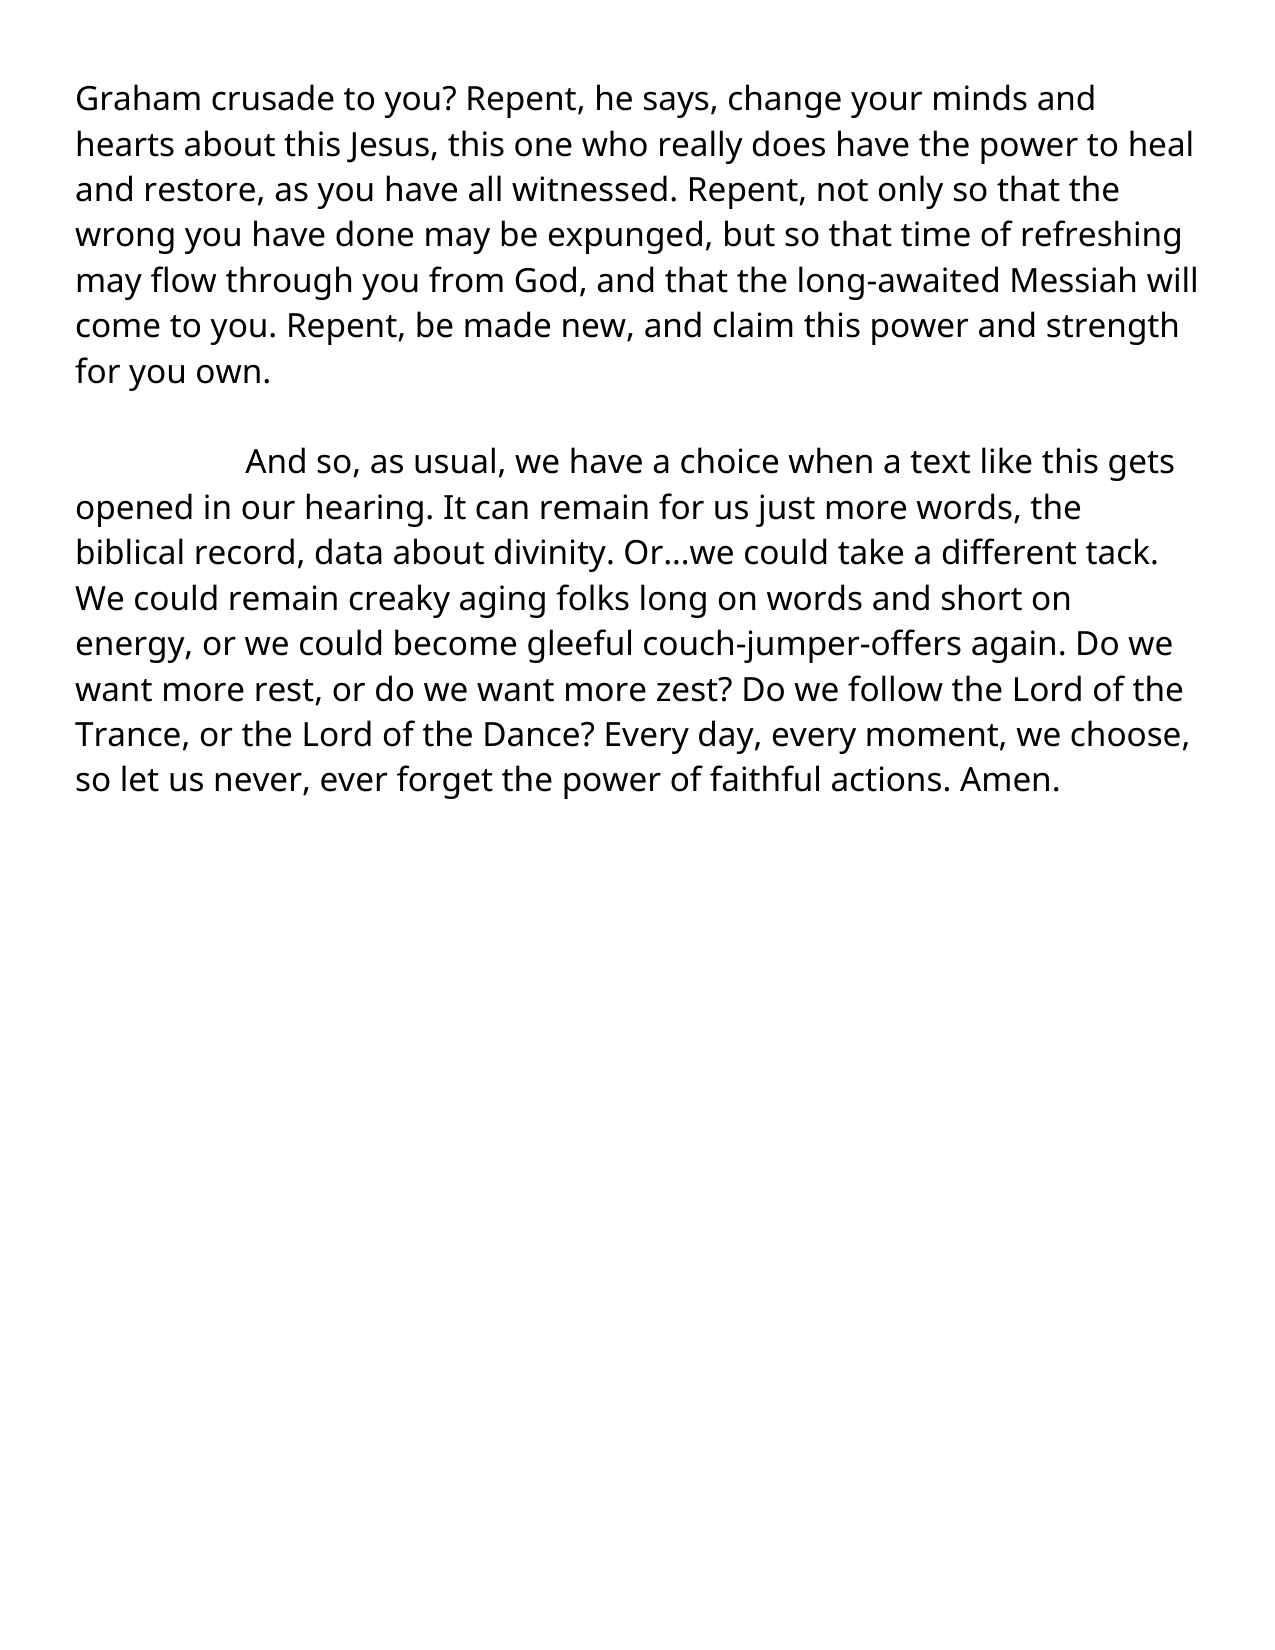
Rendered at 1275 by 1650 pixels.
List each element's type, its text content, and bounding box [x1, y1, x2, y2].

text And so, as usual, we have a choice when a text like this gets opened in our hearing. It can remain for us just more words, the biblical record, data about divinity. Or…we could take a different tack. We could remain creaky aging folks long on words and short on energy, or we could become gleeful couch-jumper-offers again. Do we want more rest, or do we want more zest? Do we follow the Lord of the Trance, or the Lord of the Dance? Every day, every moment, we choose, so let us never, ever forget the power of faithful actions. Amen. [75, 438, 1200, 802]
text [75, 75, 1200, 393]
